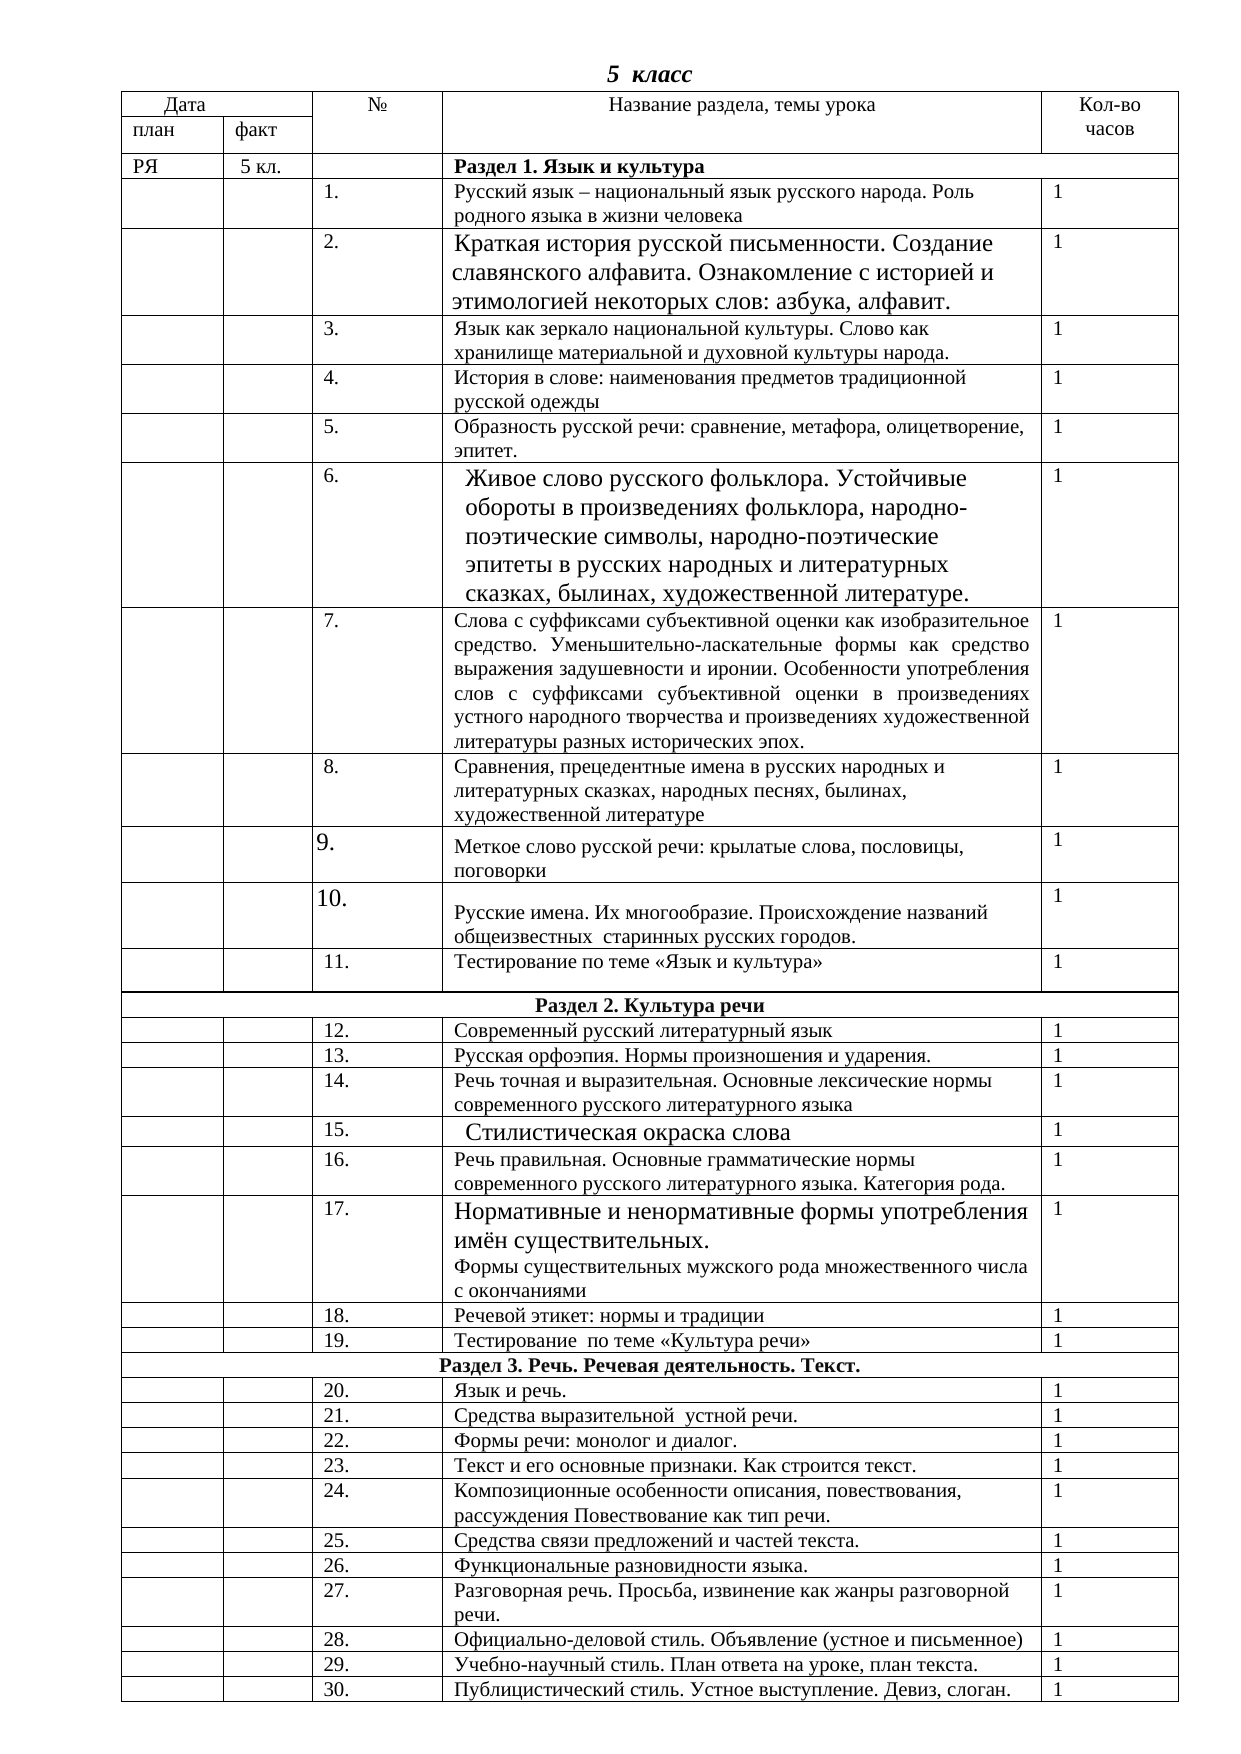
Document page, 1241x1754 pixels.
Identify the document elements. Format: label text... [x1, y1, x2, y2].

table_cell [122, 1328, 223, 1352]
table_cell 1 [1042, 1553, 1178, 1577]
table_cell 19. [313, 1328, 442, 1352]
table_cell [122, 463, 223, 607]
table_cell 13. [313, 1043, 442, 1067]
table_cell Средства выразительной устной речи. [443, 1403, 1041, 1427]
table_cell [224, 1428, 312, 1452]
table_cell 1 [1042, 827, 1178, 882]
table_cell 25. [313, 1528, 442, 1552]
table_header № [313, 92, 442, 153]
table_cell [122, 1578, 223, 1626]
table_cell план [122, 117, 223, 153]
table_cell 1 [1042, 179, 1178, 227]
table_cell 27. [313, 1578, 442, 1626]
table_cell 1. [313, 179, 442, 227]
table_cell 22. [313, 1428, 442, 1452]
table_cell [224, 1068, 312, 1116]
table_cell 20. [313, 1378, 442, 1402]
table_cell [224, 365, 312, 413]
table_cell Язык и речь. [443, 1378, 1041, 1402]
table_cell Меткое слово русской речи: крылатые слова, пословицы, поговорки [443, 827, 1041, 882]
table_cell 7. [313, 608, 442, 753]
table_cell 6. [313, 463, 442, 607]
table_header Дата [122, 92, 312, 116]
table_cell 2. [313, 229, 442, 315]
table_header Название раздела, темы урока [443, 92, 1041, 153]
table_cell [224, 1403, 312, 1427]
table_cell [122, 1018, 223, 1042]
table_cell Тестирование по теме «Язык и культура» [443, 949, 1041, 991]
table_cell [224, 1528, 312, 1552]
table_cell 23. [313, 1453, 442, 1477]
table_cell факт [224, 117, 312, 153]
table_cell 21. [313, 1403, 442, 1427]
table_cell 1 [1042, 1403, 1178, 1427]
table_cell [122, 414, 223, 462]
table_cell 1 [1042, 1453, 1178, 1477]
table_cell 1 [1042, 1652, 1178, 1676]
table_cell [224, 1196, 312, 1302]
table_cell 1 [1042, 1068, 1178, 1116]
table_cell Сравнения, прецедентные имена в русских народных и литературных сказках, народных песнях, былинах, художественной литературе [443, 754, 1041, 826]
table_cell 1 [1042, 316, 1178, 364]
table_cell 1 [1042, 949, 1178, 991]
table_cell [224, 1627, 312, 1651]
table_cell 3. [313, 316, 442, 364]
table_cell Речь точная и выразительная. Основные лексические нормы современного русского литературного языка [443, 1068, 1041, 1116]
table_cell [122, 1479, 223, 1527]
table_cell Тестирование по теме «Культура речи» [443, 1328, 1041, 1352]
table_cell Текст и его основные признаки. Как строится текст. [443, 1453, 1041, 1477]
table_cell [224, 1147, 312, 1195]
table_cell [224, 827, 312, 882]
table_cell Речевой этикет: нормы и традиции [443, 1303, 1041, 1327]
table_cell Речь правильная. Основные грамматические нормы современного русского литературного языка. Категория рода. [443, 1147, 1041, 1195]
table_cell 1 [1042, 1117, 1178, 1146]
table_header Кол-во часов [1042, 92, 1178, 153]
table_cell Русская орфоэпия. Нормы произношения и ударения. [443, 1043, 1041, 1067]
table_cell [122, 1196, 223, 1302]
table_cell [224, 463, 312, 607]
table_cell 5. [313, 414, 442, 462]
table_cell Композиционные особенности описания, повествования, рассуждения Повествование как тип речи. [443, 1479, 1041, 1527]
table_cell Слова с суффиксами субъективной оценки как изобразительное средство. Уменьшительно-ласкательные формы как средство выражения задушевности и иронии. Особенности употребления слов с суффиксами субъективной оценки в произведениях устного народного творчества и произведениях художественной литературы разных исторических эпох. [443, 608, 1041, 753]
table_cell Краткая история русской письменности. Создание славянского алфавита. Ознакомление с историей и этимологией некоторых слов: азбука, алфавит. [443, 229, 1041, 315]
table_cell 14. [313, 1068, 442, 1116]
table_cell Публицистический стиль. Устное выступление. Девиз, слоган. [443, 1677, 1041, 1701]
table_cell 1 [1042, 1043, 1178, 1067]
table_cell 1 [1042, 1528, 1178, 1552]
table_cell Нормативные и ненормативные формы употребления имён существительных. Формы существительных мужского рода множественного числа с окончаниями [443, 1196, 1041, 1302]
table_cell [224, 1479, 312, 1527]
table_cell [122, 1553, 223, 1577]
table_cell [443, 1117, 1041, 1146]
table_cell Раздел 3. Речь. Речевая деятельность. Текст. [122, 1353, 1178, 1377]
table_cell 1 [1042, 1303, 1178, 1327]
table_cell 1 [1042, 463, 1178, 607]
table_cell 11. [313, 949, 442, 991]
table_cell 28. [313, 1627, 442, 1651]
table_cell [224, 949, 312, 991]
table_cell [122, 608, 223, 753]
table_cell [224, 1328, 312, 1352]
table_cell Русский язык – национальный язык русского народа. Роль родного языка в жизни человека [443, 179, 1041, 227]
table_cell [224, 316, 312, 364]
table_cell [122, 1303, 223, 1327]
table_cell [224, 179, 312, 227]
table_cell [224, 1018, 312, 1042]
table_cell 9. [313, 827, 442, 882]
table_cell [224, 414, 312, 462]
table_cell 29. [313, 1652, 442, 1676]
table_cell 8. [313, 754, 442, 826]
table_cell 1 [1042, 414, 1178, 462]
table_cell [443, 463, 1041, 607]
table_cell 1 [1042, 883, 1178, 948]
table_cell 30. [313, 1677, 442, 1701]
table_cell 1 [1042, 1328, 1178, 1352]
table_cell Официально-деловой стиль. Объявление (устное и письменное) [443, 1627, 1041, 1651]
table_cell Раздел 1. Язык и культура [443, 154, 1178, 178]
table_cell 1 [1042, 229, 1178, 315]
table_cell 24. [313, 1479, 442, 1527]
table_cell 1 [1042, 1428, 1178, 1452]
table_cell [224, 1043, 312, 1067]
text 5 класс [177, 59, 1122, 88]
table_cell РЯ [122, 154, 223, 178]
table_cell [224, 1378, 312, 1402]
table_cell [224, 754, 312, 826]
table_cell Учебно-научный стиль. План ответа на уроке, план текста. [443, 1652, 1041, 1676]
table_cell [224, 608, 312, 753]
table_cell 1 [1042, 608, 1178, 753]
table_cell [122, 1147, 223, 1195]
table_cell [122, 949, 223, 991]
table_cell [122, 1403, 223, 1427]
table_cell 26. [313, 1553, 442, 1577]
table_cell Средства связи предложений и частей текста. [443, 1528, 1041, 1552]
table_cell [224, 1677, 312, 1701]
table_cell 1 [1042, 1578, 1178, 1626]
table_cell 1 [1042, 1378, 1178, 1402]
table_cell 15. [313, 1117, 442, 1146]
table_cell История в слове: наименования предметов традиционной русской одежды [443, 365, 1041, 413]
table_cell Русские имена. Их многообразие. Происхождение названий общеизвестных старинных русских городов. [443, 883, 1041, 948]
table_cell 17. [313, 1196, 442, 1302]
table_cell 4. [313, 365, 442, 413]
table_cell [224, 1553, 312, 1577]
table_cell 1 [1042, 1018, 1178, 1042]
table_cell [122, 827, 223, 882]
table_cell [122, 1627, 223, 1651]
table_cell [122, 1453, 223, 1477]
table_cell [224, 1578, 312, 1626]
table_cell [122, 883, 223, 948]
table_cell Разговорная речь. Просьба, извинение как жанры разговорной речи. [443, 1578, 1041, 1626]
table_cell 12. [313, 1018, 442, 1042]
table_cell [224, 1117, 312, 1146]
table_cell [313, 154, 442, 178]
table_cell [122, 179, 223, 227]
table_cell [224, 883, 312, 948]
table_cell [122, 1117, 223, 1146]
table_cell 1 [1042, 1196, 1178, 1302]
table_cell [224, 1652, 312, 1676]
table_cell [122, 229, 223, 315]
table_cell Функциональные разновидности языка. [443, 1553, 1041, 1577]
table_cell [122, 1677, 223, 1701]
table_cell [122, 316, 223, 364]
table_cell [122, 1428, 223, 1452]
table_cell [122, 1528, 223, 1552]
table_cell Образность русской речи: сравнение, метафора, олицетворение, эпитет. [443, 414, 1041, 462]
table_cell Формы речи: монолог и диалог. [443, 1428, 1041, 1452]
table_cell [122, 1652, 223, 1676]
table_cell 1 [1042, 754, 1178, 826]
table_cell Язык как зеркало национальной культуры. Слово как хранилище материальной и духовной культуры народа. [443, 316, 1041, 364]
table_cell [122, 1378, 223, 1402]
table_cell 1 [1042, 1627, 1178, 1651]
table_cell [122, 1043, 223, 1067]
table_cell 5 кл. [224, 154, 312, 178]
table_cell 1 [1042, 1479, 1178, 1527]
table_cell 10. [313, 883, 442, 948]
table_cell [122, 365, 223, 413]
table_cell [224, 1303, 312, 1327]
table_cell 1 [1042, 1677, 1178, 1701]
table_cell [224, 229, 312, 315]
table_cell 18. [313, 1303, 442, 1327]
table_cell Современный русский литературный язык [443, 1018, 1041, 1042]
table_cell [122, 754, 223, 826]
table_cell 16. [313, 1147, 442, 1195]
table_cell 1 [1042, 365, 1178, 413]
table_cell Раздел 2. Культура речи [122, 993, 1178, 1017]
table_cell [122, 1068, 223, 1116]
table_cell [224, 1453, 312, 1477]
table_cell 1 [1042, 1147, 1178, 1195]
